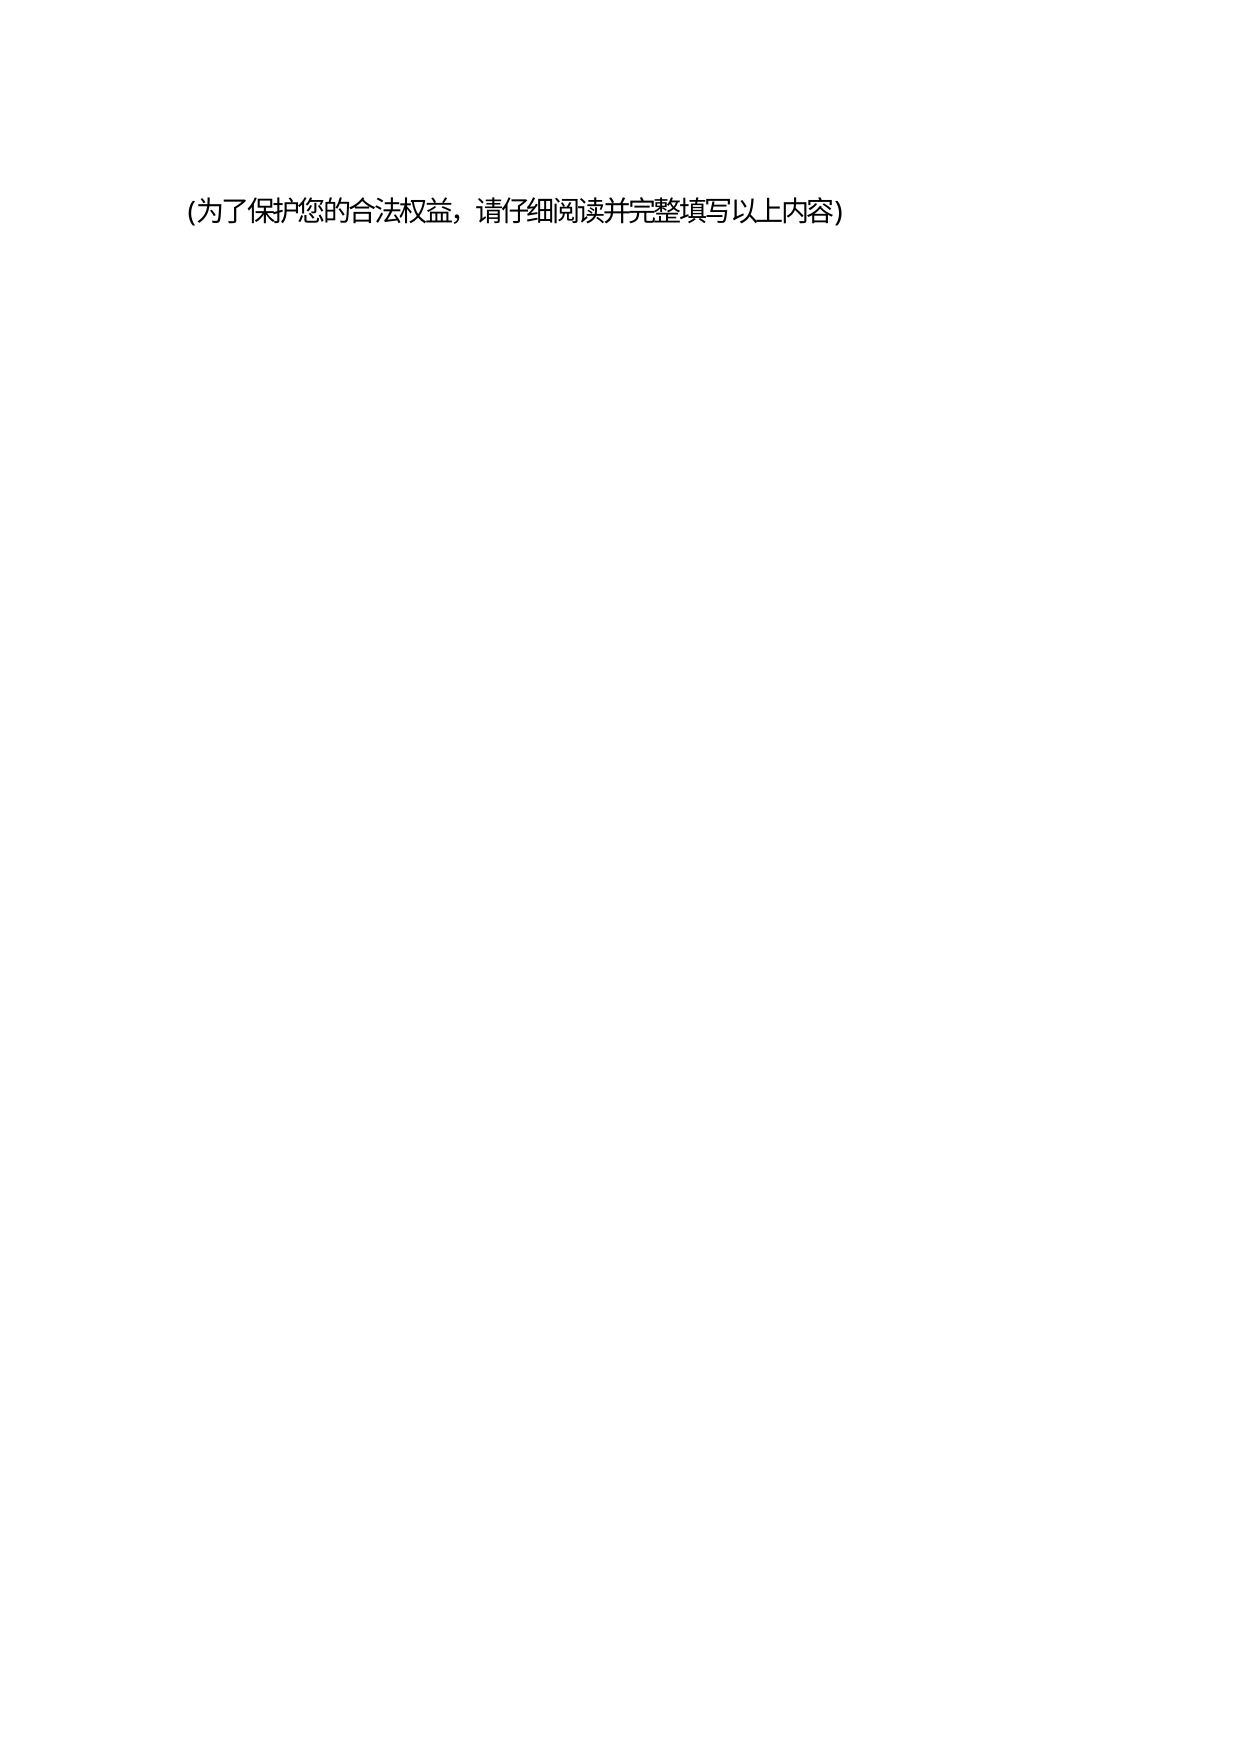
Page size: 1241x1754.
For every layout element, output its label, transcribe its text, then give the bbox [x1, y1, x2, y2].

text (为了保护您的合法权益，请仔细阅读并完整填写以上内容) [187, 189, 1053, 230]
